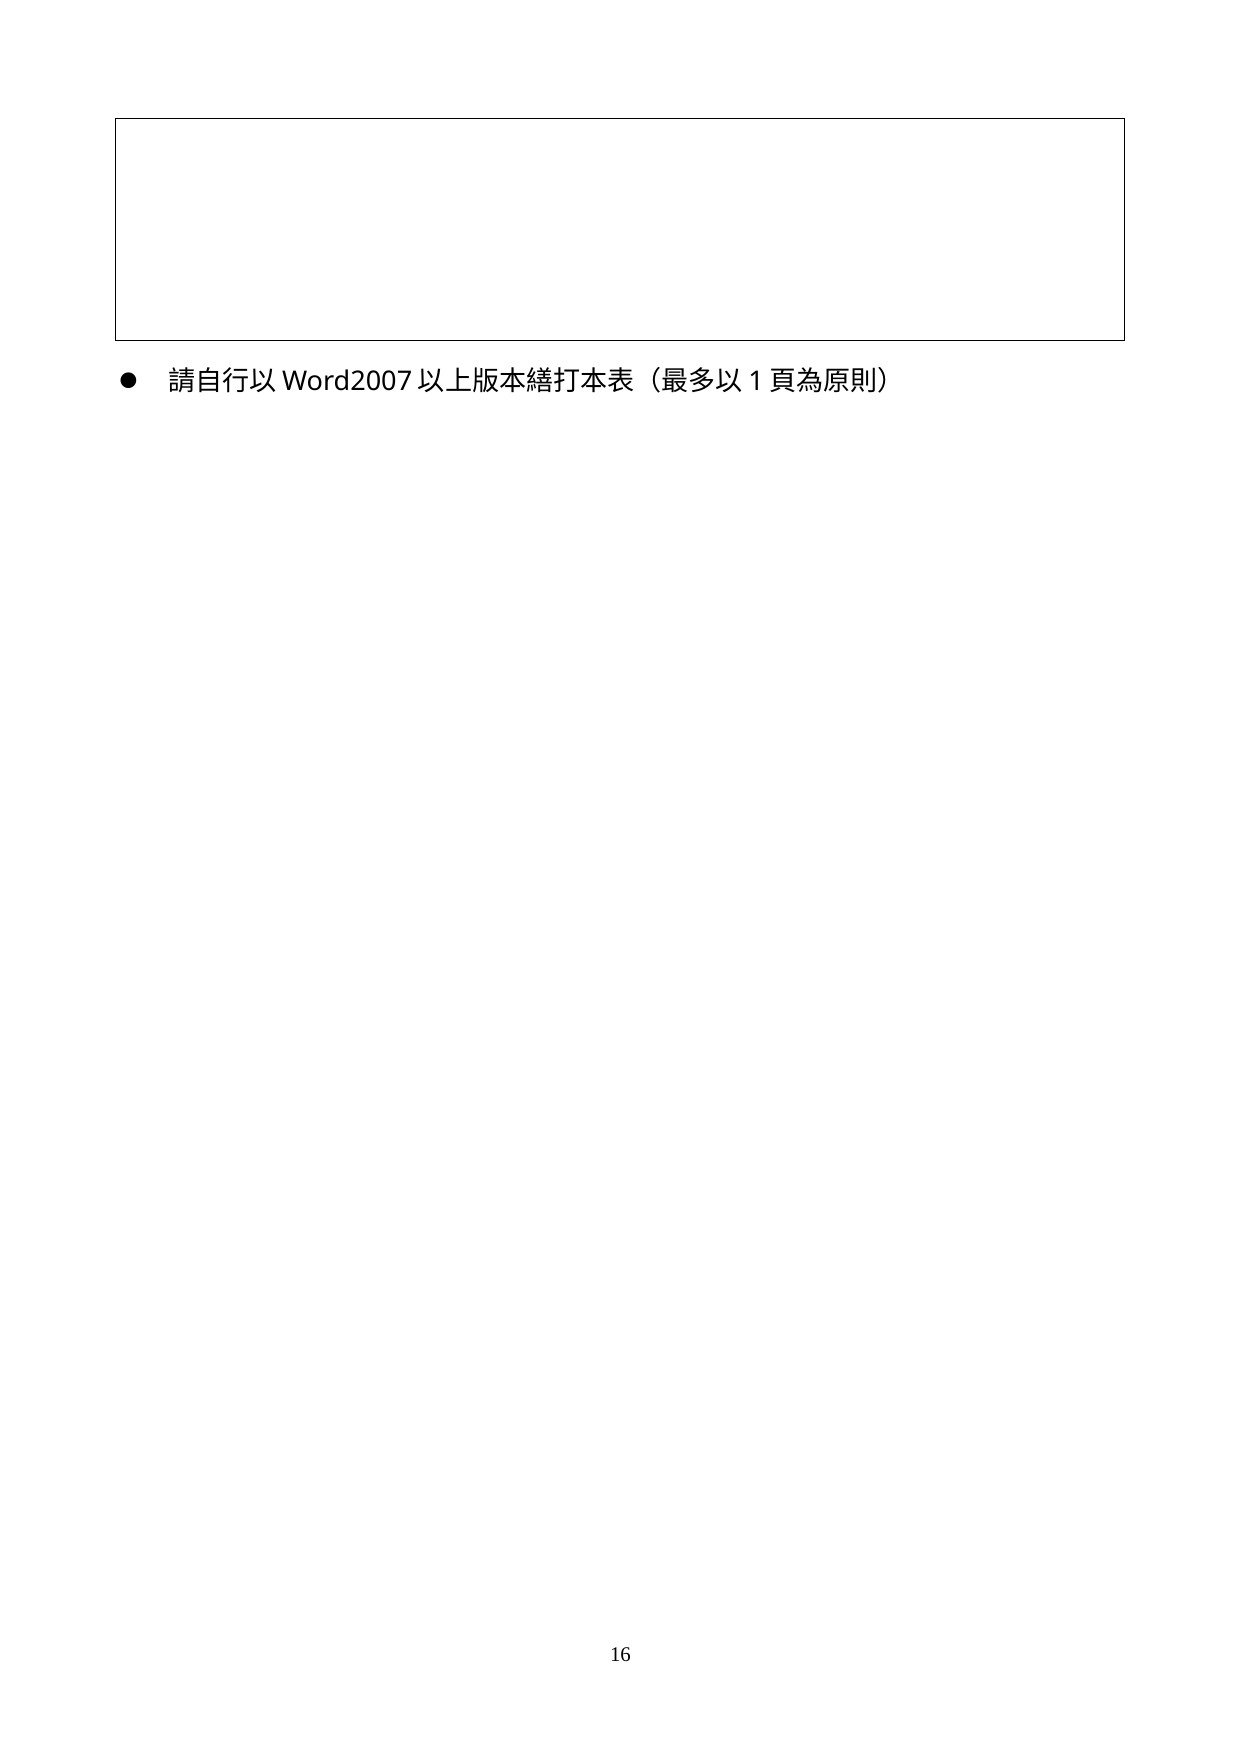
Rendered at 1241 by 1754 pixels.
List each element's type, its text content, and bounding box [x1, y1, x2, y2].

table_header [116, 119, 1124, 340]
list 請自行以Word2007以上版本繕打本表（最多以1頁為原則） [118, 341, 1122, 416]
